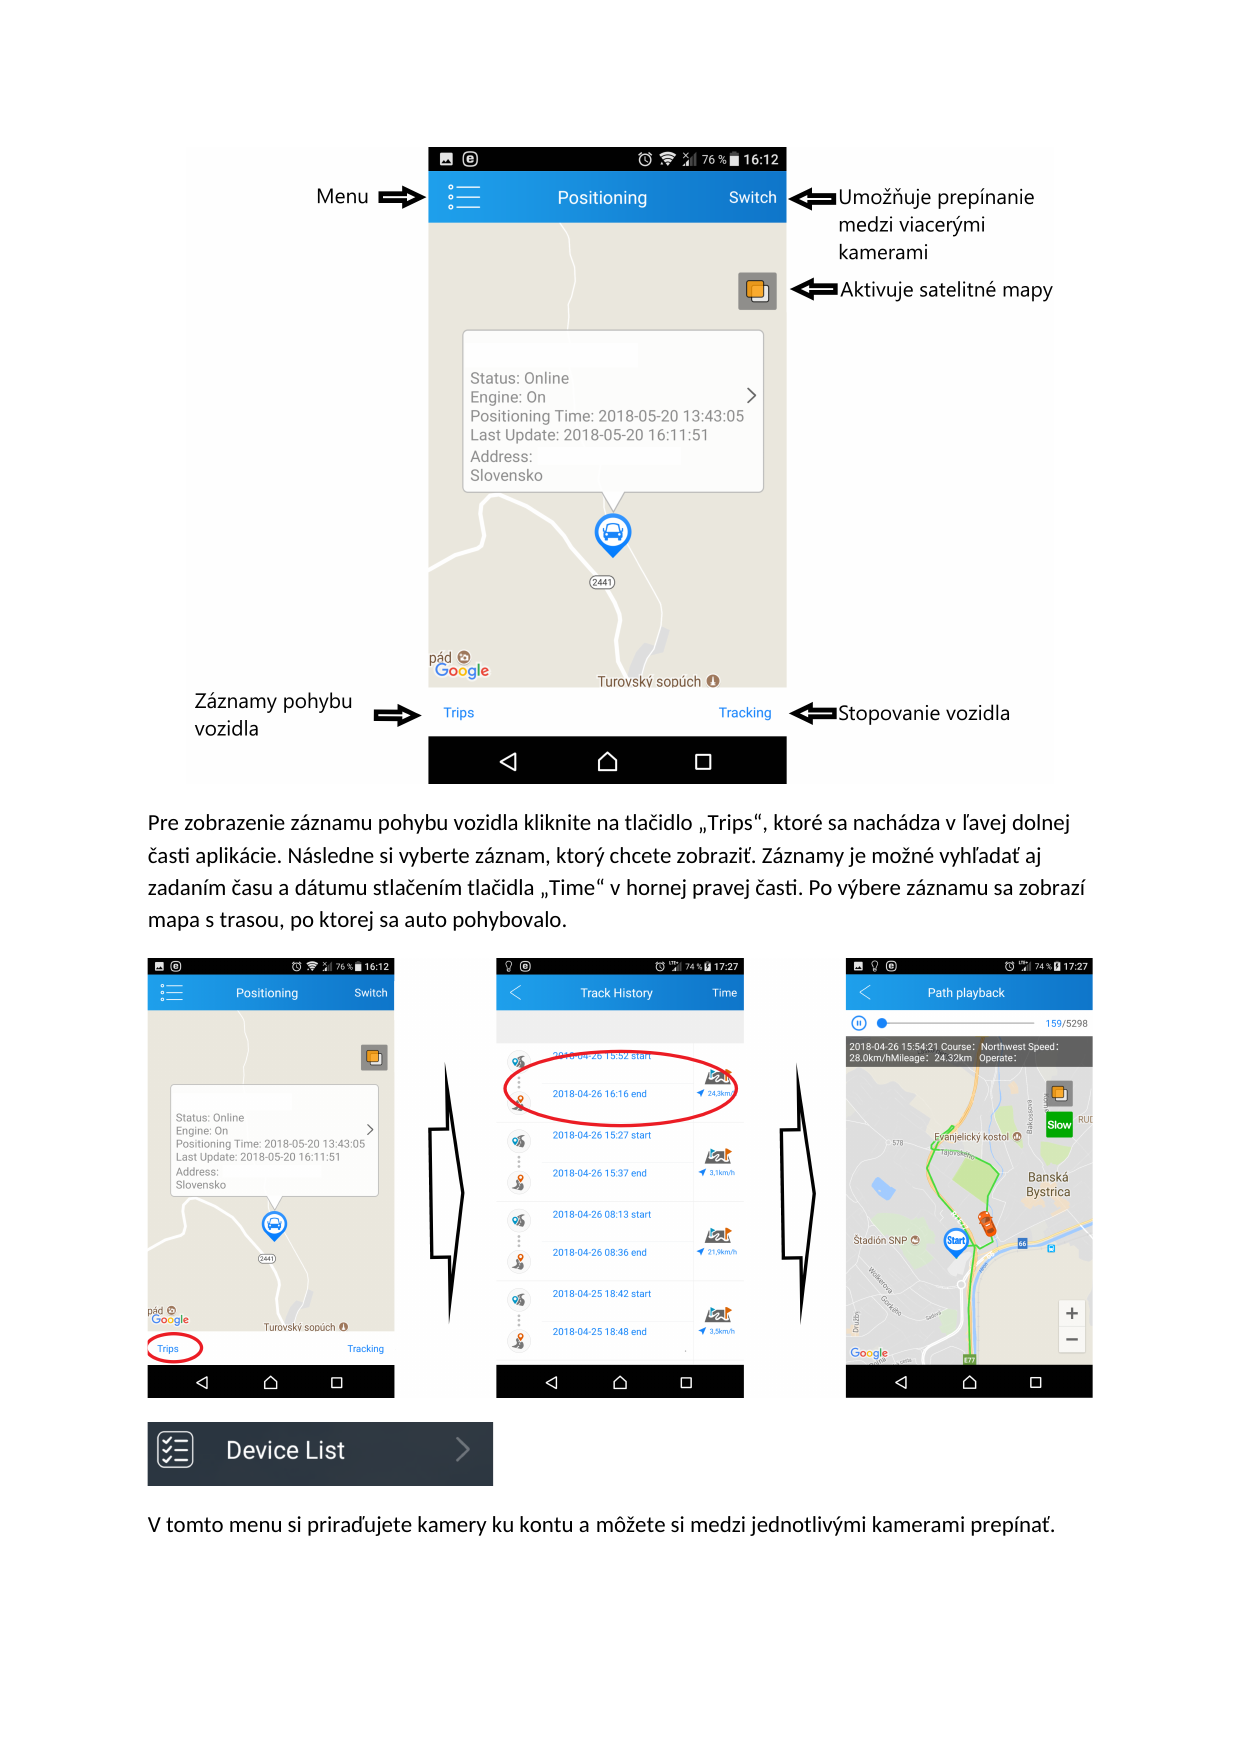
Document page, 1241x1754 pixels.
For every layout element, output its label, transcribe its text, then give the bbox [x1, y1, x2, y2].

picture [147, 958, 1093, 1398]
picture [185, 147, 1055, 784]
picture [147, 1422, 494, 1486]
text V tomto menu si priraďujete kamery ku kontu a môžete si medzi jednotlivými kamerami prepínať. [148, 1510, 1093, 1538]
text Pre zobrazenie záznamu pohybu vozidla kliknite na tlačidlo „Trips“, ktoré sa nachádza v ľavej dolnej časti aplikácie. Následne si vyberte záznam, ktorý chcete zobraziť. Záznamy je možné vyhľadať aj zadaním času a dátumu stlačením tlačidla „Time“ v hornej pravej časti. Po výbere záznamu sa zobrazí mapa s trasou, po ktorej sa auto pohybovalo. [148, 808, 1093, 933]
